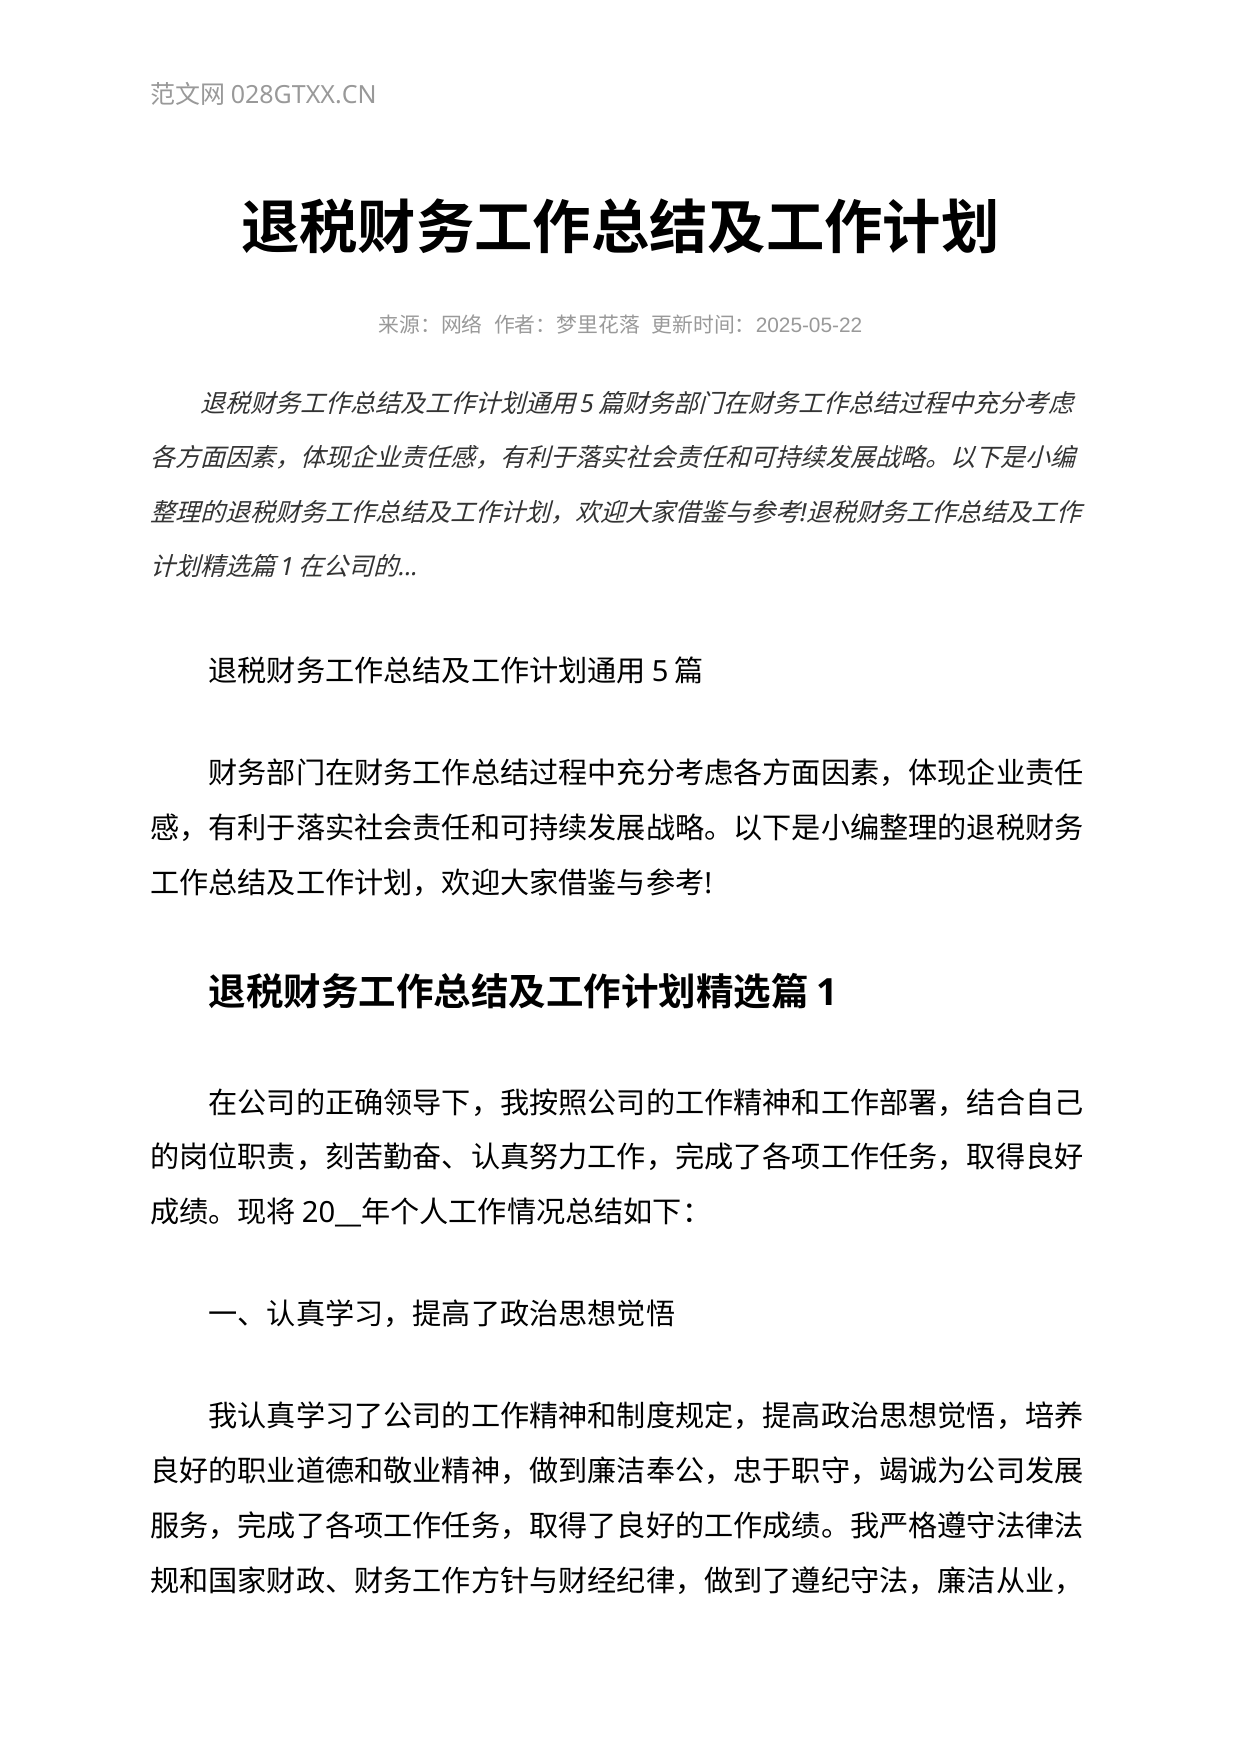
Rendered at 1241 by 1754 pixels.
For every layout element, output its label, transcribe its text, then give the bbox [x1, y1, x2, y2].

text 财务部门在财务工作总结过程中充分考虑各方面因素，体现企业责任感，有利于落实社会责任和可持续发展战略。以下是小编整理的退税财务工作总结及工作计划，欢迎大家借鉴与参考! [150, 750, 1090, 902]
text 退税财务工作总结及工作计划通用5篇 [150, 648, 1090, 690]
text 来源：网络 作者：梦里花落 更新时间：2025-05-22 [150, 313, 1090, 337]
subtitle 退税财务工作总结及工作计划 [150, 181, 1090, 266]
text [150, 1393, 1090, 1600]
text 退税财务工作总结及工作计划精选篇1 [150, 962, 1090, 1016]
text 一、认真学习，提高了政治思想觉悟 [150, 1291, 1090, 1333]
text 退税财务工作总结及工作计划通用5篇财务部门在财务工作总结过程中充分考虑各方面因素，体现企业责任感，有利于落实社会责任和可持续发展战略。以下是小编整理的退税财务工作总结及工作计划，欢迎大家借鉴与参考!退税财务工作总结及工作计划精选篇1在公司的... [150, 383, 1090, 583]
text 在公司的正确领导下，我按照公司的工作精神和工作部署，结合自己的岗位职责，刻苦勤奋、认真努力工作，完成了各项工作任务，取得良好成绩。现将20__年个人工作情况总结如下： [150, 1079, 1090, 1231]
